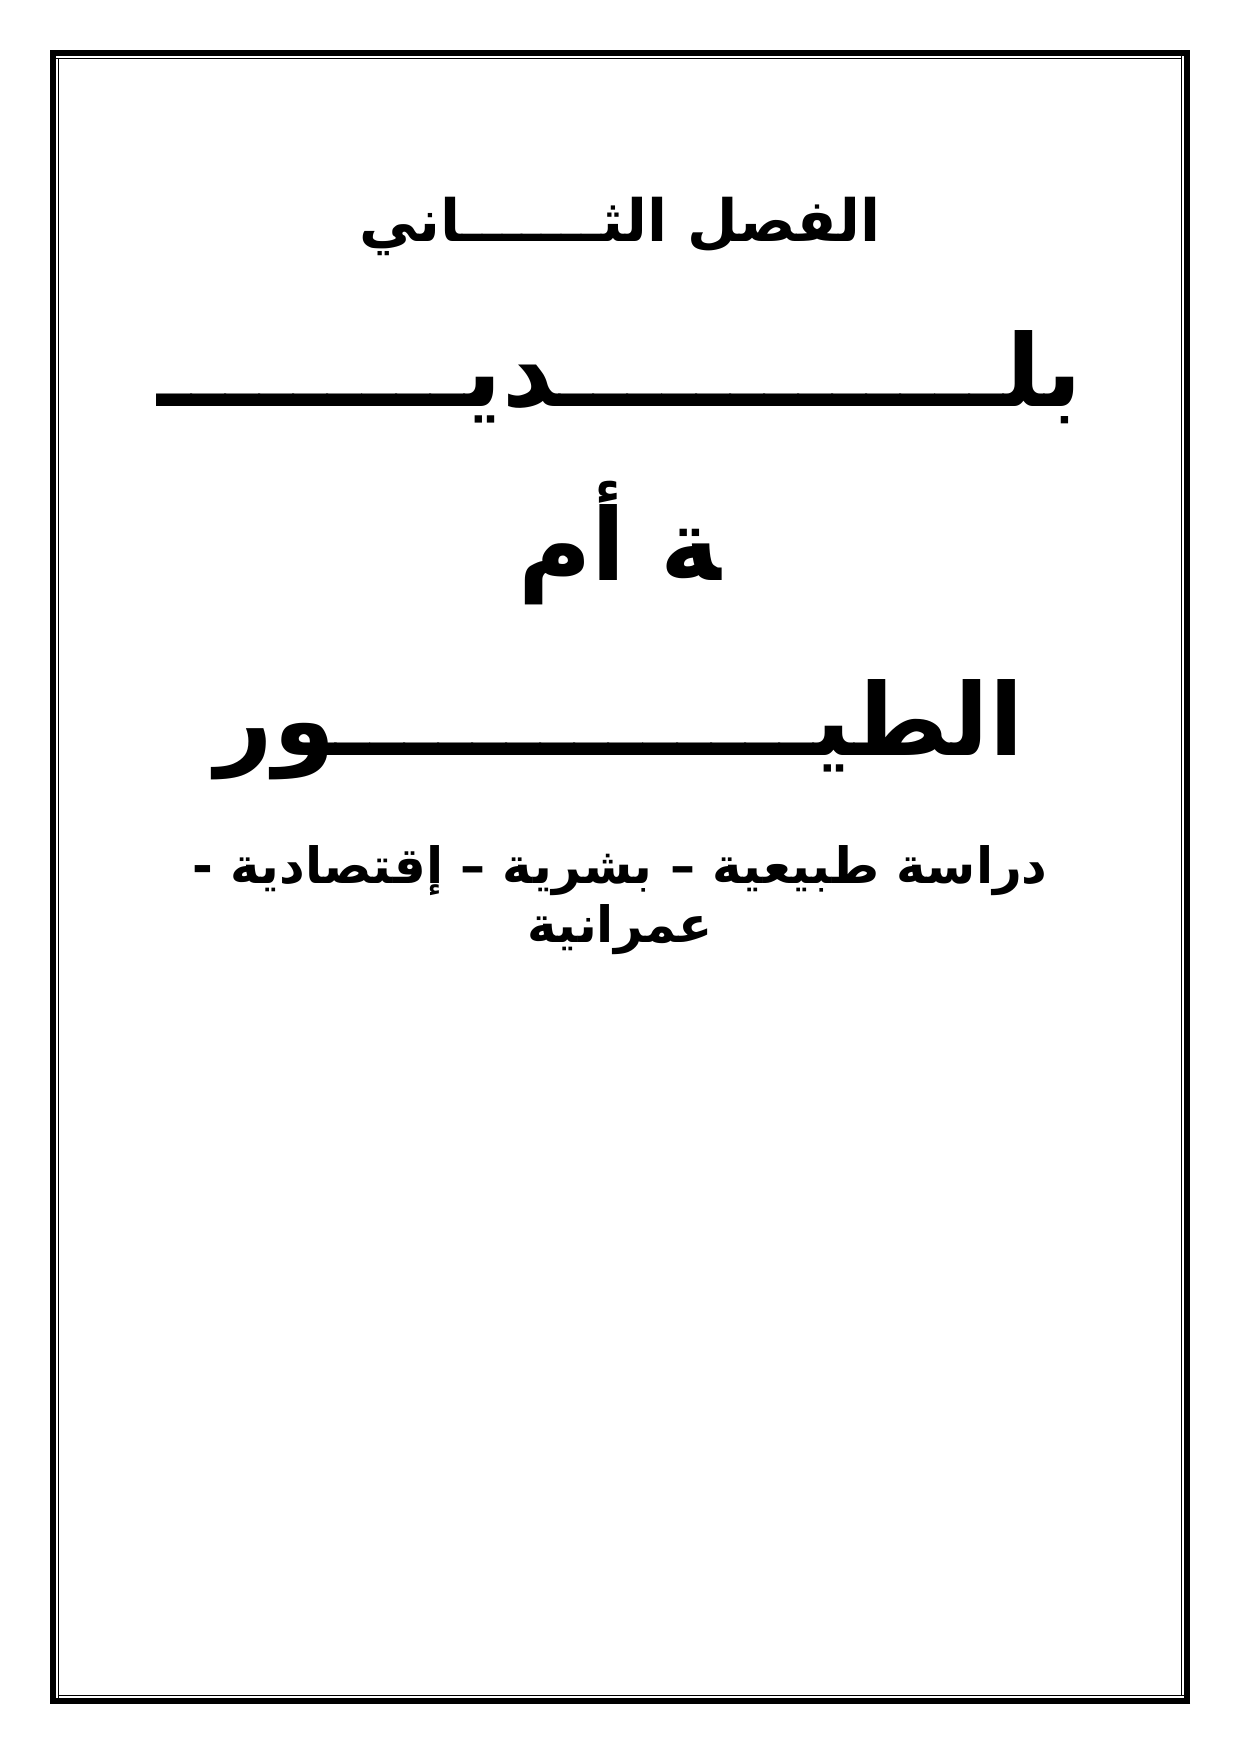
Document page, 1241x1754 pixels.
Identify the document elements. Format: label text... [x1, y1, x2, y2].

text دراسة طبيعية – بشرية – إقتصادية - عمرانية [147, 837, 1093, 954]
text الفصل الثـــــــاني بلـــــــــــــديـــــــــة أم الطيــــــــــــــور [147, 187, 1093, 779]
